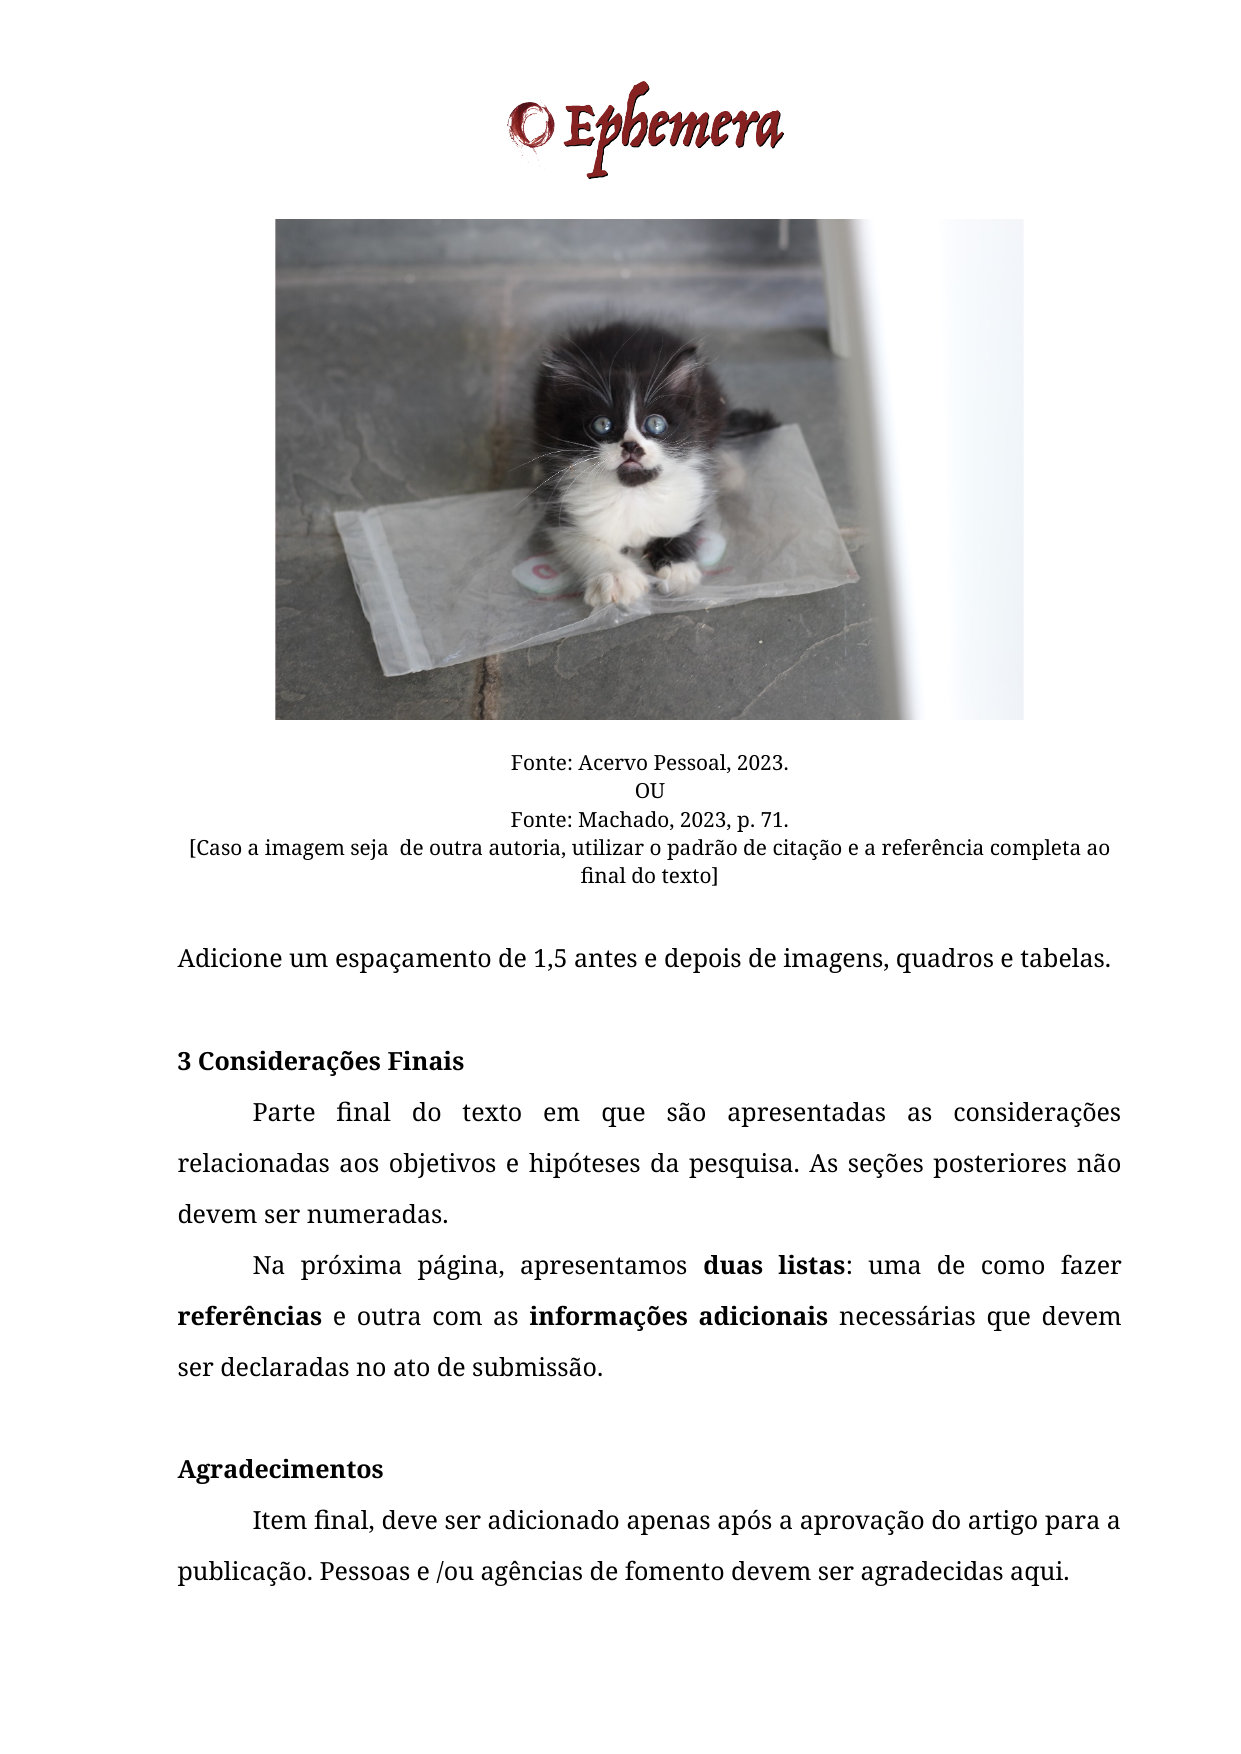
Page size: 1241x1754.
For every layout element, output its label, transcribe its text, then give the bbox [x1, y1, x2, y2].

text Adicione um espaçamento de 1,5 antes e depois de imagens, quadros e tabelas. [177, 941, 1122, 975]
text Fonte: Machado, 2023, p. 71. [177, 805, 1122, 833]
text Item final, deve ser adicionado apenas após a aprovação do artigo para a publicação. Pessoas e /ou agências de fomento devem ser agradecidas aqui. [177, 1502, 1122, 1588]
text Parte final do texto em que são apresentadas as considerações relacionadas aos objetivos e hipóteses da pesquisa. As seções posteriores não devem ser numeradas. [177, 1094, 1122, 1230]
text OU [177, 776, 1122, 805]
text Fonte: Acervo Pessoal, 2023. [177, 748, 1122, 776]
picture [496, 73, 803, 191]
text [Caso a imagem seja de outra autoria, utilizar o padrão de citação e a referência completa ao final do texto] [177, 833, 1122, 890]
picture [275, 219, 1024, 720]
text Na próxima página, apresentamos duas listas: uma de como fazer referências e outra com as informações adicionais necessárias que devem ser declaradas no ato de submissão. [177, 1247, 1122, 1383]
text Agradecimentos [177, 1451, 1122, 1486]
text 3 Considerações Finais [177, 1043, 1122, 1077]
